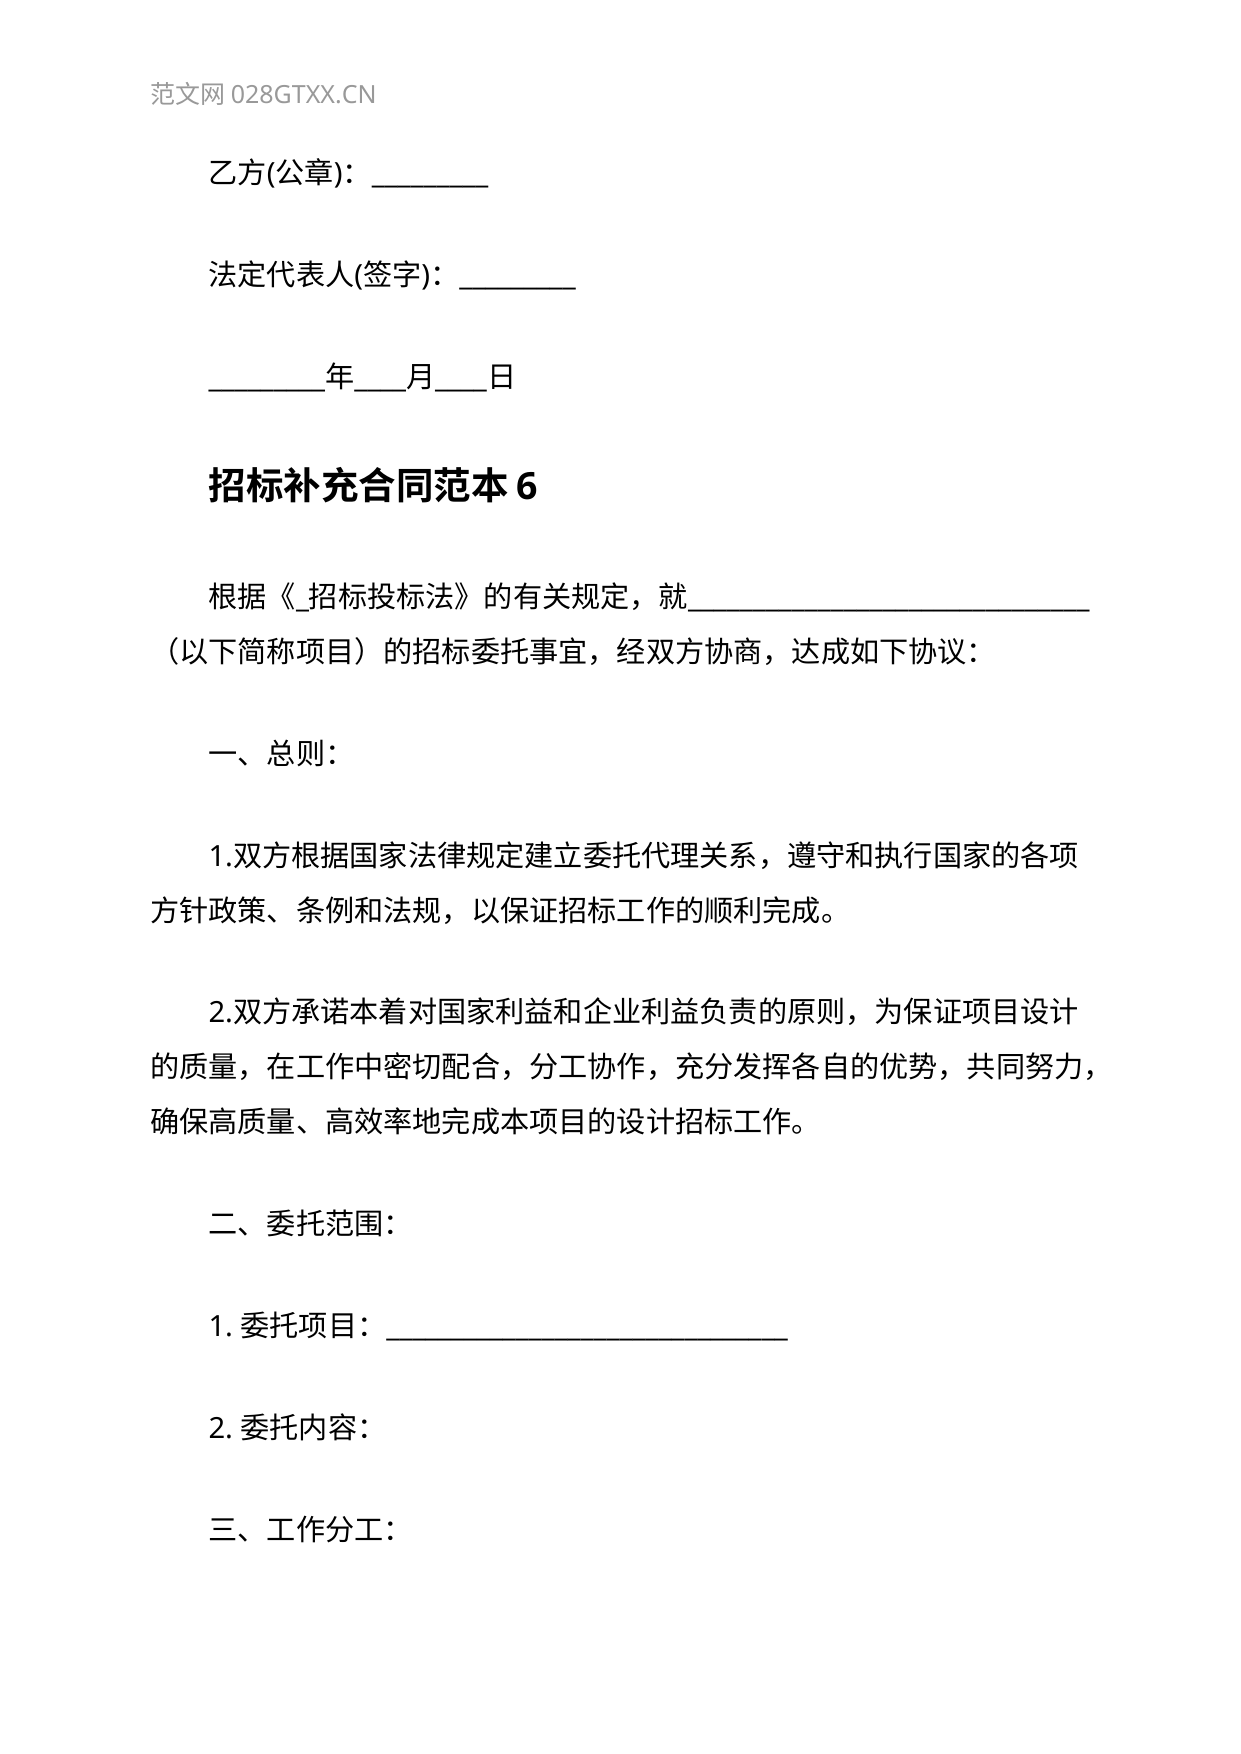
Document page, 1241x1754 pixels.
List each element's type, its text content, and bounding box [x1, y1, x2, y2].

text 2.双方承诺本着对国家利益和企业利益负责的原则，为保证项目设计的质量，在工作中密切配合，分工协作，充分发挥各自的优势，共同努力，确保高质量、高效率地完成本项目的设计招标工作。 [150, 989, 1090, 1141]
text 法定代表人(签字)：_________ [150, 252, 1090, 294]
text 三、工作分工： [150, 1506, 1090, 1548]
text 招标补充合同范本6 [150, 456, 1090, 510]
text 1. 委托项目：_______________________________ [150, 1302, 1090, 1345]
text 1.双方根据国家法律规定建立委托代理关系，遵守和执行国家的各项方针政策、条例和法规，以保证招标工作的顺利完成。 [150, 832, 1090, 929]
text 根据《_招标投标法》的有关规定，就_______________________________（以下简称项目）的招标委托事宜，经双方协商，达成如下协议： [150, 573, 1090, 671]
text 2. 委托内容： [150, 1404, 1090, 1447]
text 一、总则： [150, 730, 1090, 773]
text 乙方(公章)：_________ [150, 150, 1090, 192]
text _________年____月____日 [150, 354, 1090, 396]
text 二、委托范围： [150, 1201, 1090, 1243]
